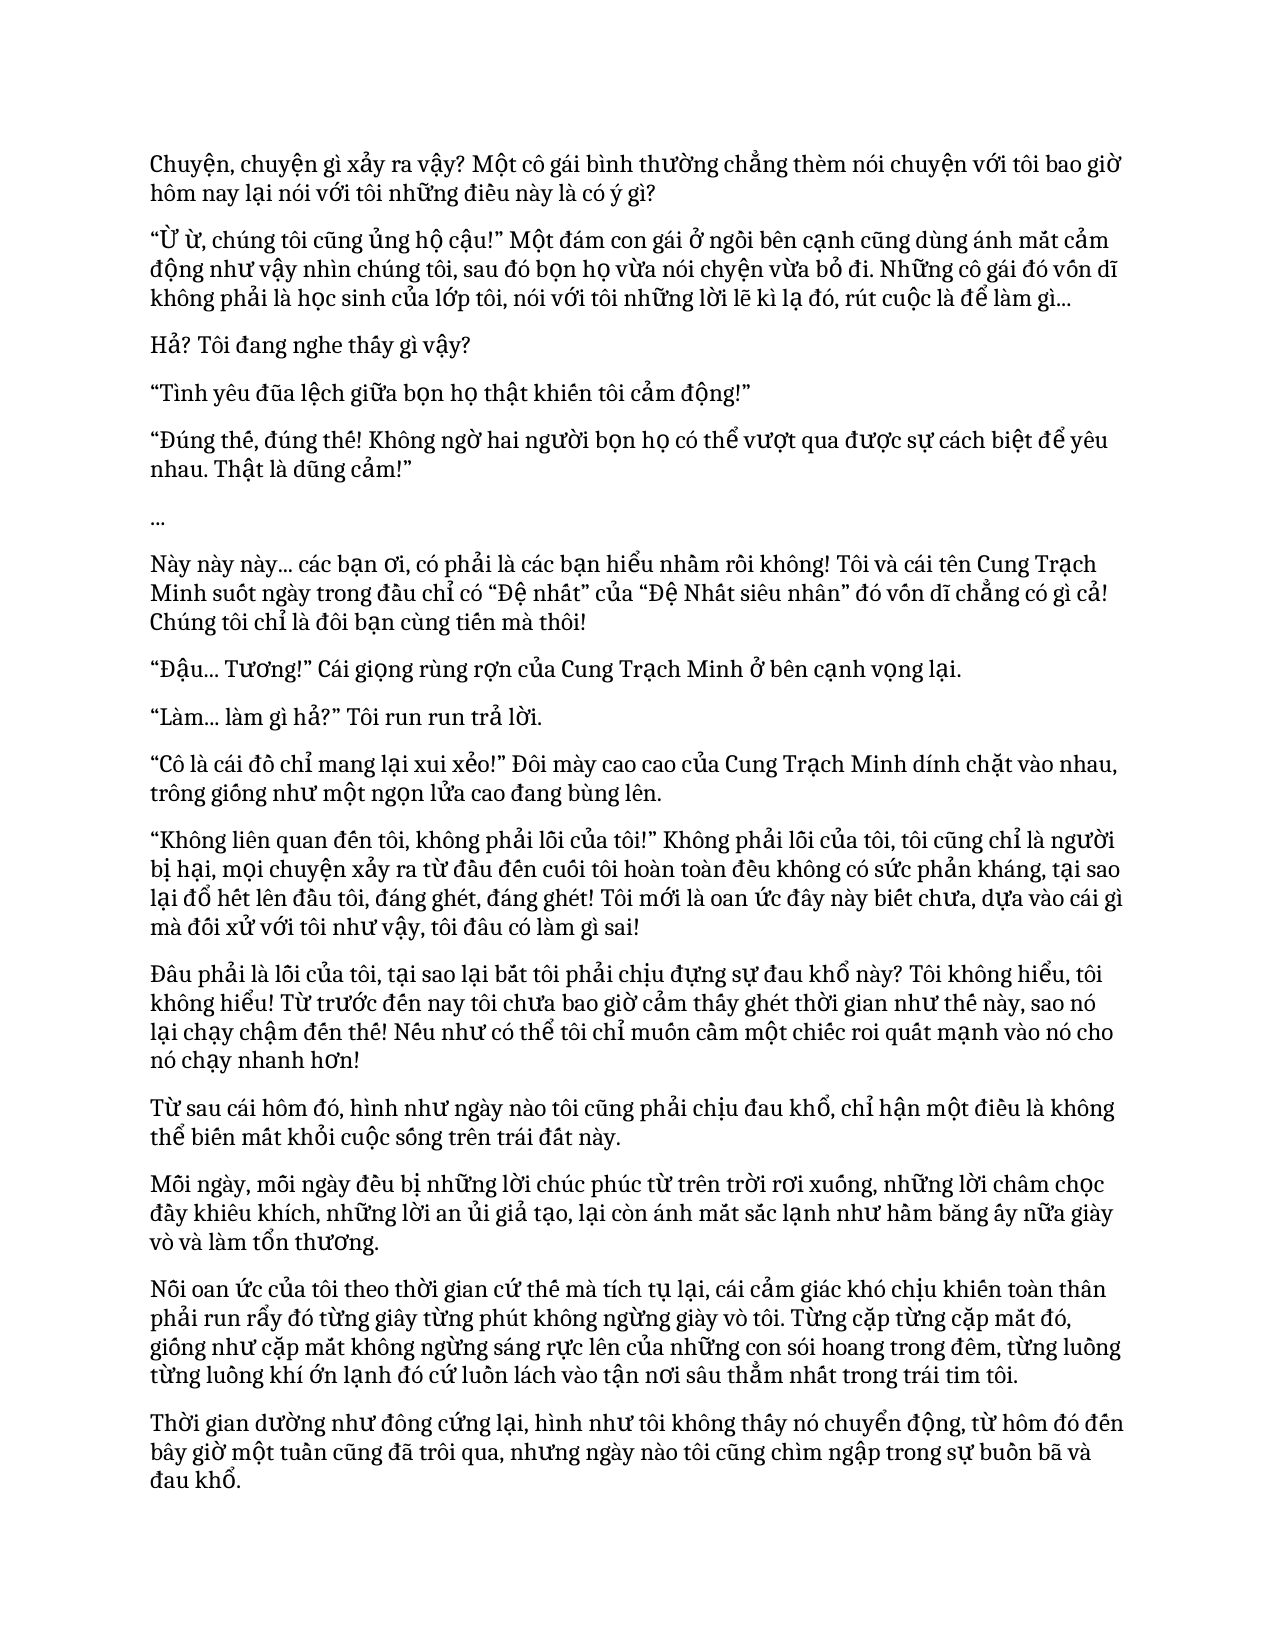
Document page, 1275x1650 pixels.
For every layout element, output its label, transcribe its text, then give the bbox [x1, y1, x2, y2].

text Mỗi ngày, mỗi ngày đều bị những lời chúc phúc từ trên trời rơi xuống, những lời châm chọc đầy khiêu khích, những lời an ủi giả tạo, lại còn ánh mắt sắc lạnh như hầm băng ấy nữa giày vò và làm tổn thương. [150, 1170, 1125, 1256]
text “Cô là cái đồ chỉ mang lại xui xẻo!” Đôi mày cao cao của Cung Trạch Minh dính chặt vào nhau, trông giống như một ngọn lửa cao đang bùng lên. [150, 750, 1125, 807]
text Chuyện, chuyện gì xảy ra vậy? Một cô gái bình thường chẳng thèm nói chuyện với tôi bao giờ hôm nay lại nói với tôi những điều này là có ý gì? [150, 150, 1125, 207]
text Hả? Tôi đang nghe thấy gì vậy? [150, 331, 1125, 360]
text “Tình yêu đũa lệch giữa bọn họ thật khiến tôi cảm động!” [150, 379, 1125, 407]
text Thời gian dường như đông cứng lại, hình như tôi không thấy nó chuyển động, từ hôm đó đến bây giờ một tuần cũng đã trôi qua, nhưng ngày nào tôi cũng chìm ngập trong sự buồn bã và đau khổ. [150, 1409, 1125, 1495]
text Này này này... các bạn ơi, có phải là các bạn hiểu nhầm rồi không! Tôi và cái tên Cung Trạch Minh suốt ngày trong đầu chỉ có “Đệ nhất” của “Đệ Nhất siêu nhân” đó vốn dĩ chẳng có gì cả! Chúng tôi chỉ là đôi bạn cùng tiến mà thôi! [150, 550, 1125, 636]
text “Đậu... Tương!” Cái giọng rùng rợn của Cung Trạch Minh ở bên cạnh vọng lại. [150, 655, 1125, 684]
text ... [150, 502, 1125, 531]
text “Đúng thế, đúng thế! Không ngờ hai người bọn họ có thể vượt qua được sự cách biệt để yêu nhau. Thật là dũng cảm!” [150, 426, 1125, 484]
text “Ừ ừ, chúng tôi cũng ủng hộ cậu!” Một đám con gái ở ngồi bên cạnh cũng dùng ánh mắt cảm động như vậy nhìn chúng tôi, sau đó bọn họ vừa nói chyện vừa bỏ đi. Những cô gái đó vốn dĩ không phải là học sinh của lớp tôi, nói với tôi những lời lẽ kì lạ đó, rút cuộc là để làm gì... [150, 226, 1125, 312]
text Nỗi oan ức của tôi theo thời gian cứ thế mà tích tụ lại, cái cảm giác khó chịu khiến toàn thân phải run rẩy đó từng giây từng phút không ngừng giày vò tôi. Từng cặp từng cặp mắt đó, giống như cặp mắt không ngừng sáng rực lên của những con sói hoang trong đêm, từng luồng từng luồng khí ớn lạnh đó cứ luồn lách vào tận nơi sâu thẳm nhất trong trái tim tôi. [150, 1275, 1125, 1390]
text “Làm... làm gì hả?” Tôi run run trả lời. [150, 702, 1125, 731]
text Từ sau cái hôm đó, hình như ngày nào tôi cũng phải chịu đau khổ, chỉ hận một điều là không thể biến mất khỏi cuộc sống trên trái đất này. [150, 1094, 1125, 1151]
text Đâu phải là lỗi của tôi, tại sao lại bắt tôi phải chịu đựng sự đau khổ này? Tôi không hiểu, tôi không hiểu! Từ trước đến nay tôi chưa bao giờ cảm thấy ghét thời gian như thế này, sao nó lại chạy chậm đến thế! Nếu như có thể tôi chỉ muốn cầm một chiếc roi quất mạnh vào nó cho nó chạy nhanh hơn! [150, 960, 1125, 1075]
text “Không liên quan đến tôi, không phải lỗi của tôi!” Không phải lỗi của tôi, tôi cũng chỉ là người bị hại, mọi chuyện xảy ra từ đầu đến cuối tôi hoàn toàn đều không có sức phản kháng, tại sao lại đổ hết lên đầu tôi, đáng ghét, đáng ghét! Tôi mới là oan ức đây này biết chưa, dựa vào cái gì mà đối xử với tôi như vậy, tôi đâu có làm gì sai! [150, 826, 1125, 941]
